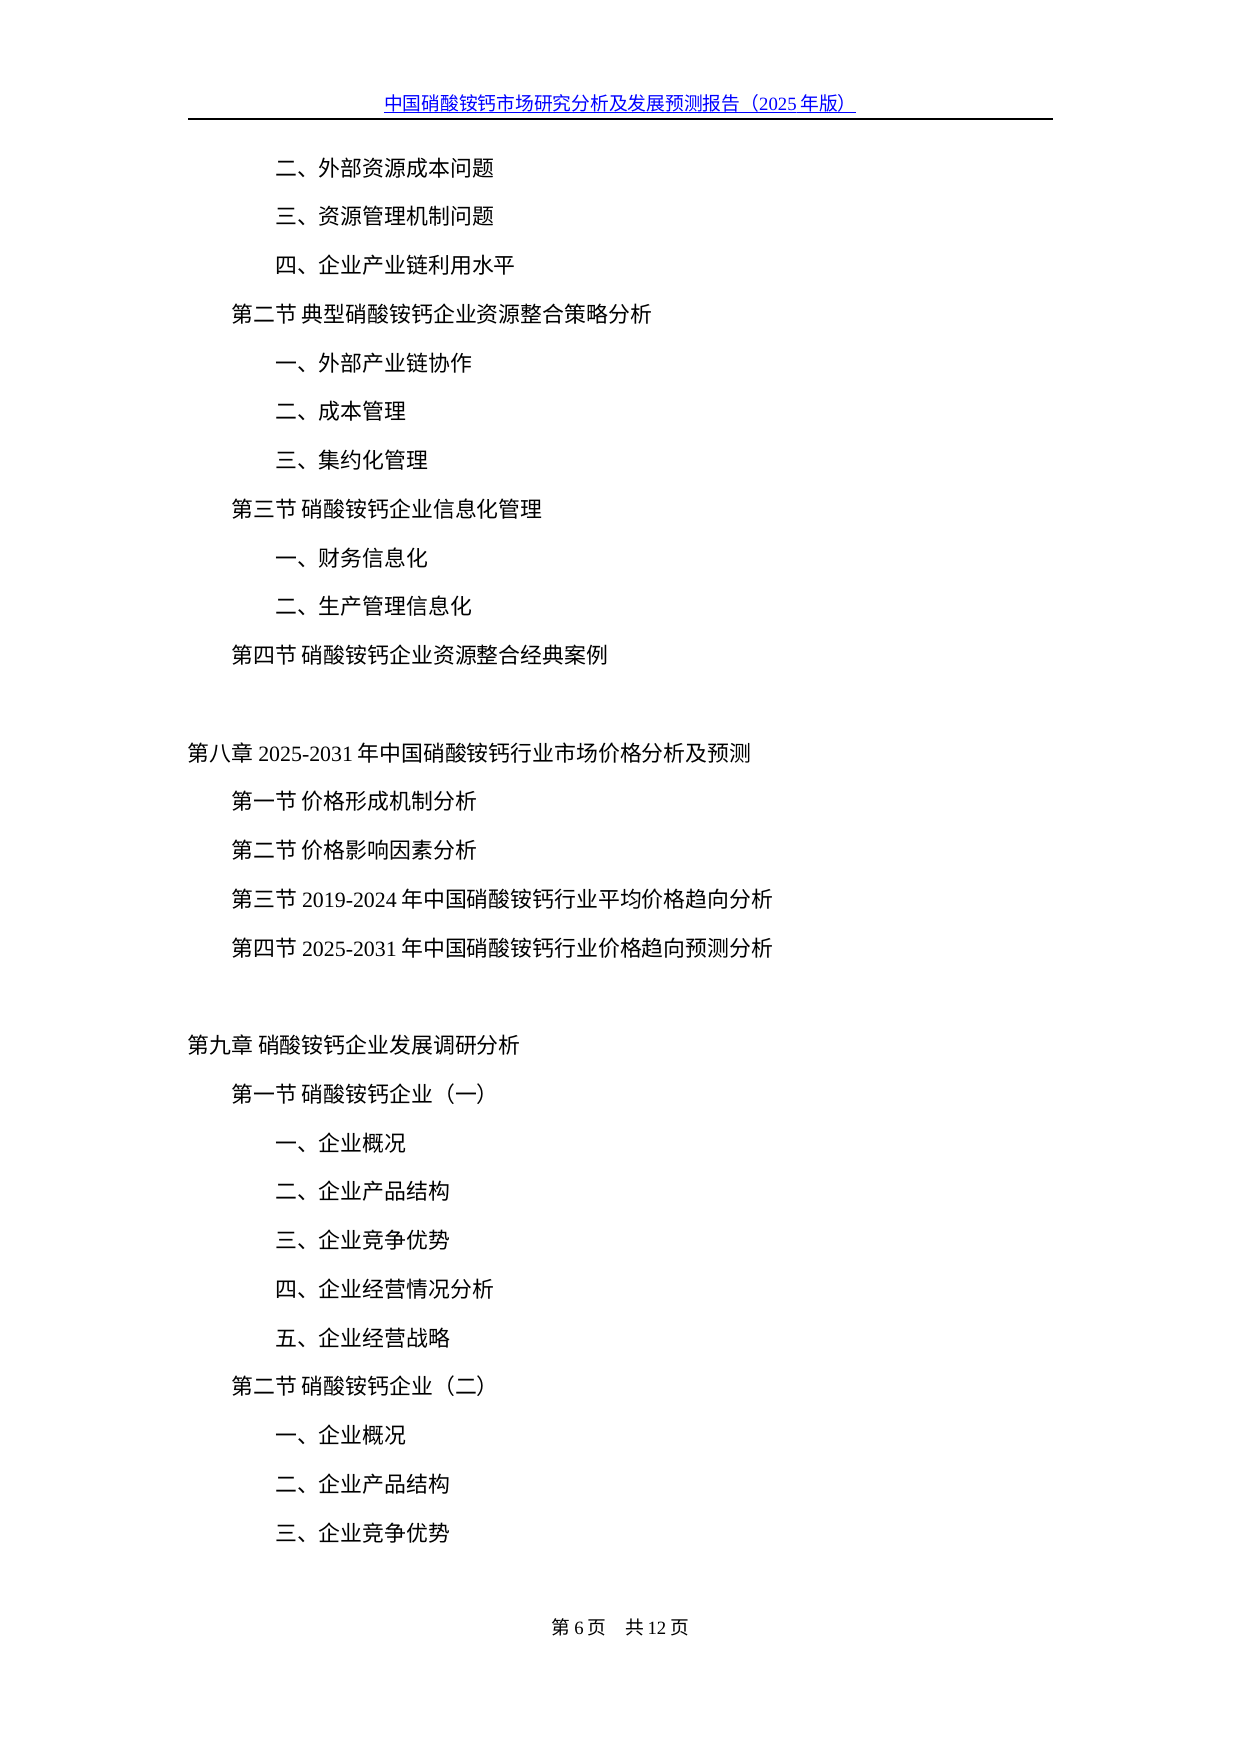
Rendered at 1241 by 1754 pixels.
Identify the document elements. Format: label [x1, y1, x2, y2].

text [187, 150, 1053, 1548]
